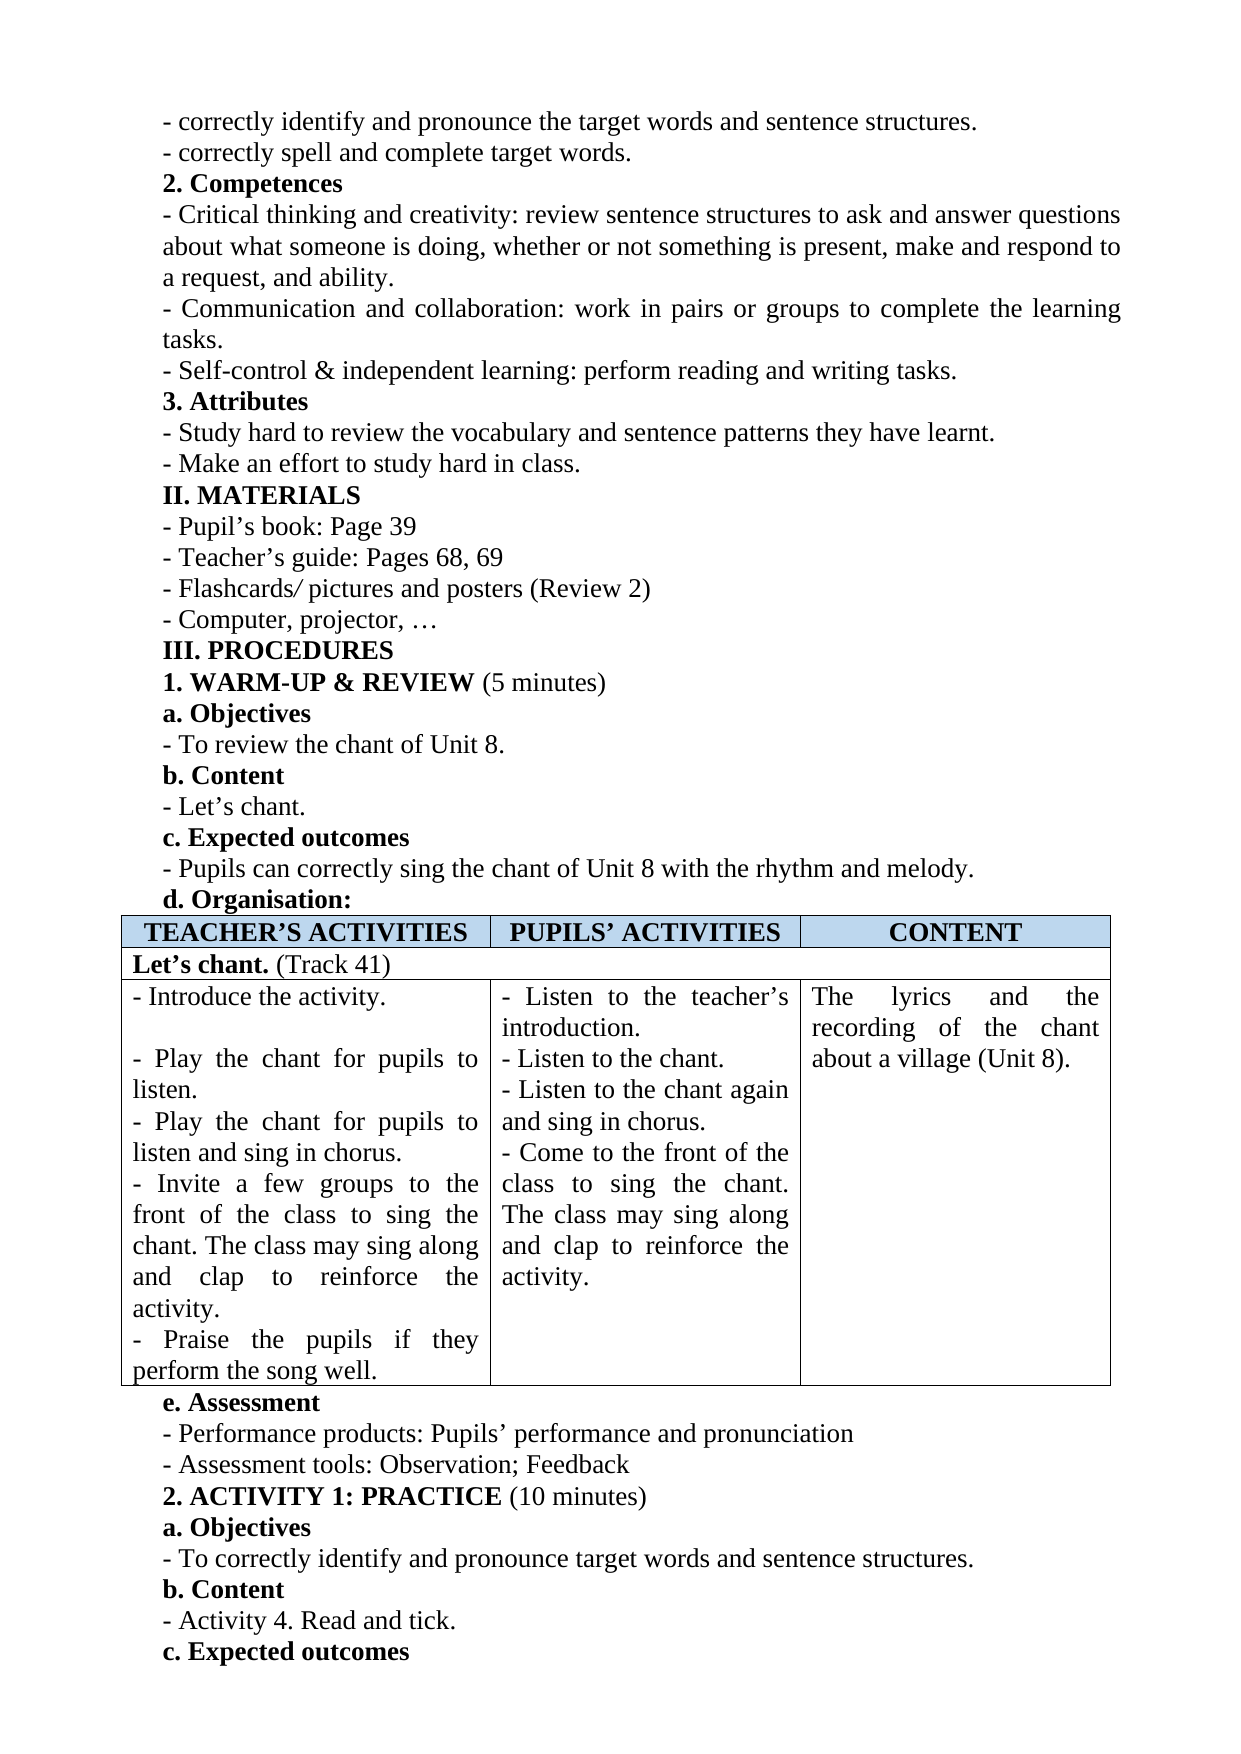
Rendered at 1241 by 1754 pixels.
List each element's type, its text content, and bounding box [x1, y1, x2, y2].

text d. Organisation: [162, 884, 1122, 915]
text - Study hard to review the vocabulary and sentence patterns they have learnt. [162, 416, 1122, 448]
text - Teacher’s guide: Pages 68, 69 [162, 541, 1122, 572]
table_cell - Listen to the teacher’s introduction. - Listen to the chant. - Listen to the chant again and sing in chorus. - Come to the front of the class to sing the chant. The class may sing along and clap to reinforce the activity. [491, 980, 800, 1385]
text - Activity 4. Read and tick. [162, 1604, 1122, 1635]
text - Computer, projector, … [162, 603, 1122, 634]
table_header TEACHER’S ACTIVITIES [122, 916, 490, 947]
text - Critical thinking and creativity: review sentence structures to ask and answer questions about what someone is doing, whether or not something is present, make and respond to a request, and ability. [162, 198, 1122, 292]
text - To review the chant of Unit 8. [162, 728, 1122, 759]
text - correctly identify and pronounce the target words and sentence structures. [162, 105, 1122, 136]
text 2. Competences [162, 167, 1122, 198]
text - To correctly identify and pronounce target words and sentence structures. [162, 1542, 1122, 1573]
text 2. ACTIVITY 1: PRACTICE (10 minutes) [162, 1479, 1122, 1511]
text - correctly spell and complete target words. [162, 136, 1122, 167]
text - Make an effort to study hard in class. [162, 448, 1122, 479]
text - Pupils can correctly sing the chant of Unit 8 with the rhythm and melody. [162, 852, 1122, 884]
text - Flashcards/ pictures and posters (Review 2) [162, 572, 1122, 603]
text - Performance products: Pupils’ performance and pronunciation [162, 1417, 1122, 1448]
text - Communication and collaboration: work in pairs or groups to complete the learning tasks. [162, 292, 1122, 354]
text - Self-control & independent learning: perform reading and writing tasks. [162, 354, 1122, 385]
text II. MATERIALS [162, 479, 1122, 510]
table_header PUPILS’ ACTIVITIES [491, 916, 800, 947]
text 3. Attributes [162, 385, 1122, 416]
text a. Objectives [162, 697, 1122, 728]
table_cell The lyrics and the recording of the chant about a village (Unit 8). [801, 980, 1110, 1385]
text b. Content [162, 759, 1122, 790]
table_header CONTENT [801, 916, 1110, 947]
table_cell Let’s chant. (Track 41) [122, 948, 1110, 979]
text e. Assessment [162, 1386, 1122, 1417]
text 1. WARM-UP & REVIEW (5 minutes) [162, 666, 1122, 697]
text c. Expected outcomes [162, 821, 1122, 852]
text b. Content [162, 1573, 1122, 1604]
text - Assessment tools: Observation; Feedback [162, 1448, 1122, 1479]
text c. Expected outcomes [162, 1635, 1122, 1666]
text III. PROCEDURES [162, 634, 1122, 666]
text - Let’s chant. [162, 790, 1122, 821]
table_cell - Introduce the activity. - Play the chant for pupils to listen. - Play the chant for pupils to listen and sing in chorus. - Invite a few groups to the front of the class to sing the chant. The class may sing along and clap to reinforce the activity. - Praise the pupils if they perform the song well. [122, 980, 490, 1385]
text a. Objectives [162, 1511, 1122, 1542]
text - Pupil’s book: Page 39 [162, 510, 1122, 541]
